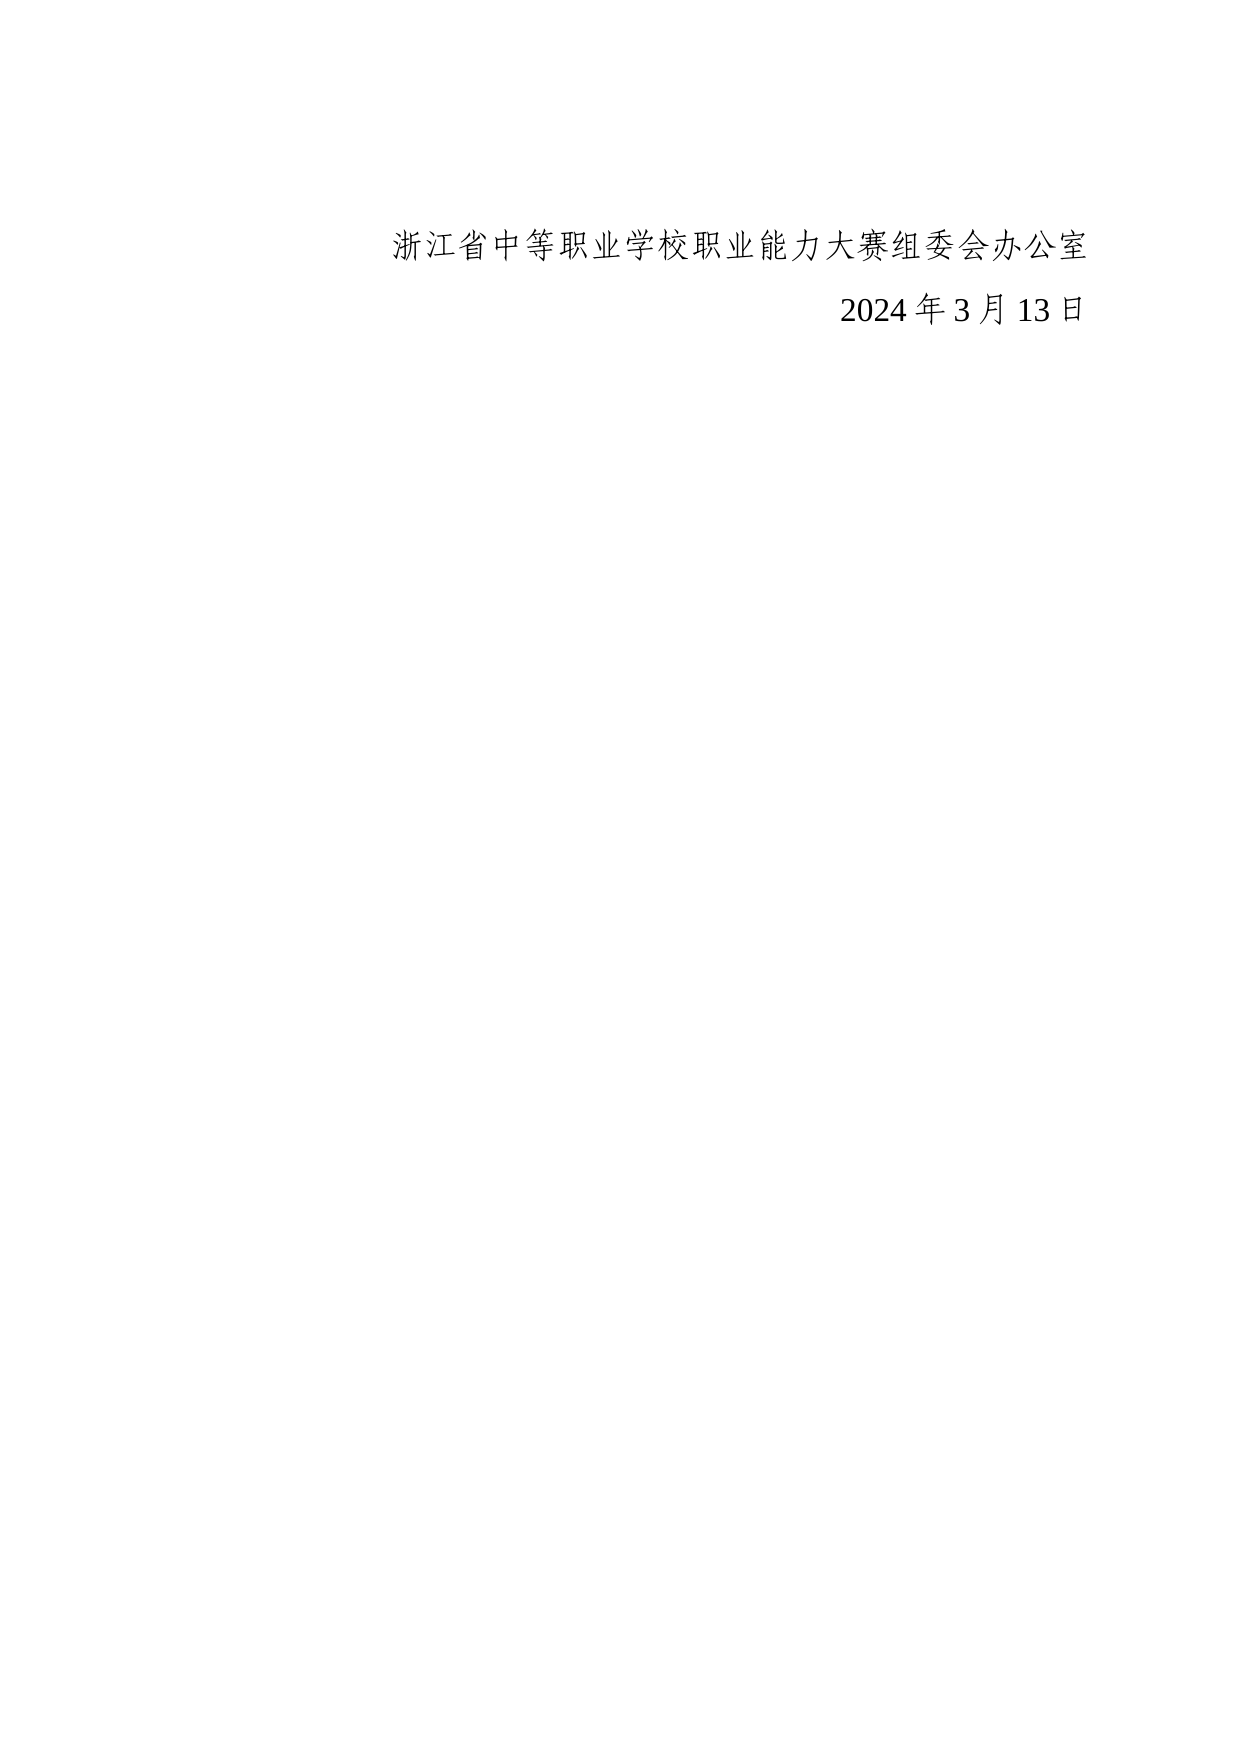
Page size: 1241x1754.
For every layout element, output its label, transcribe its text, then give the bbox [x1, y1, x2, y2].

text 2024年3月13日 [159, 276, 1090, 341]
text 浙江省中等职业学校职业能力大赛组委会办公室 [159, 211, 1090, 276]
